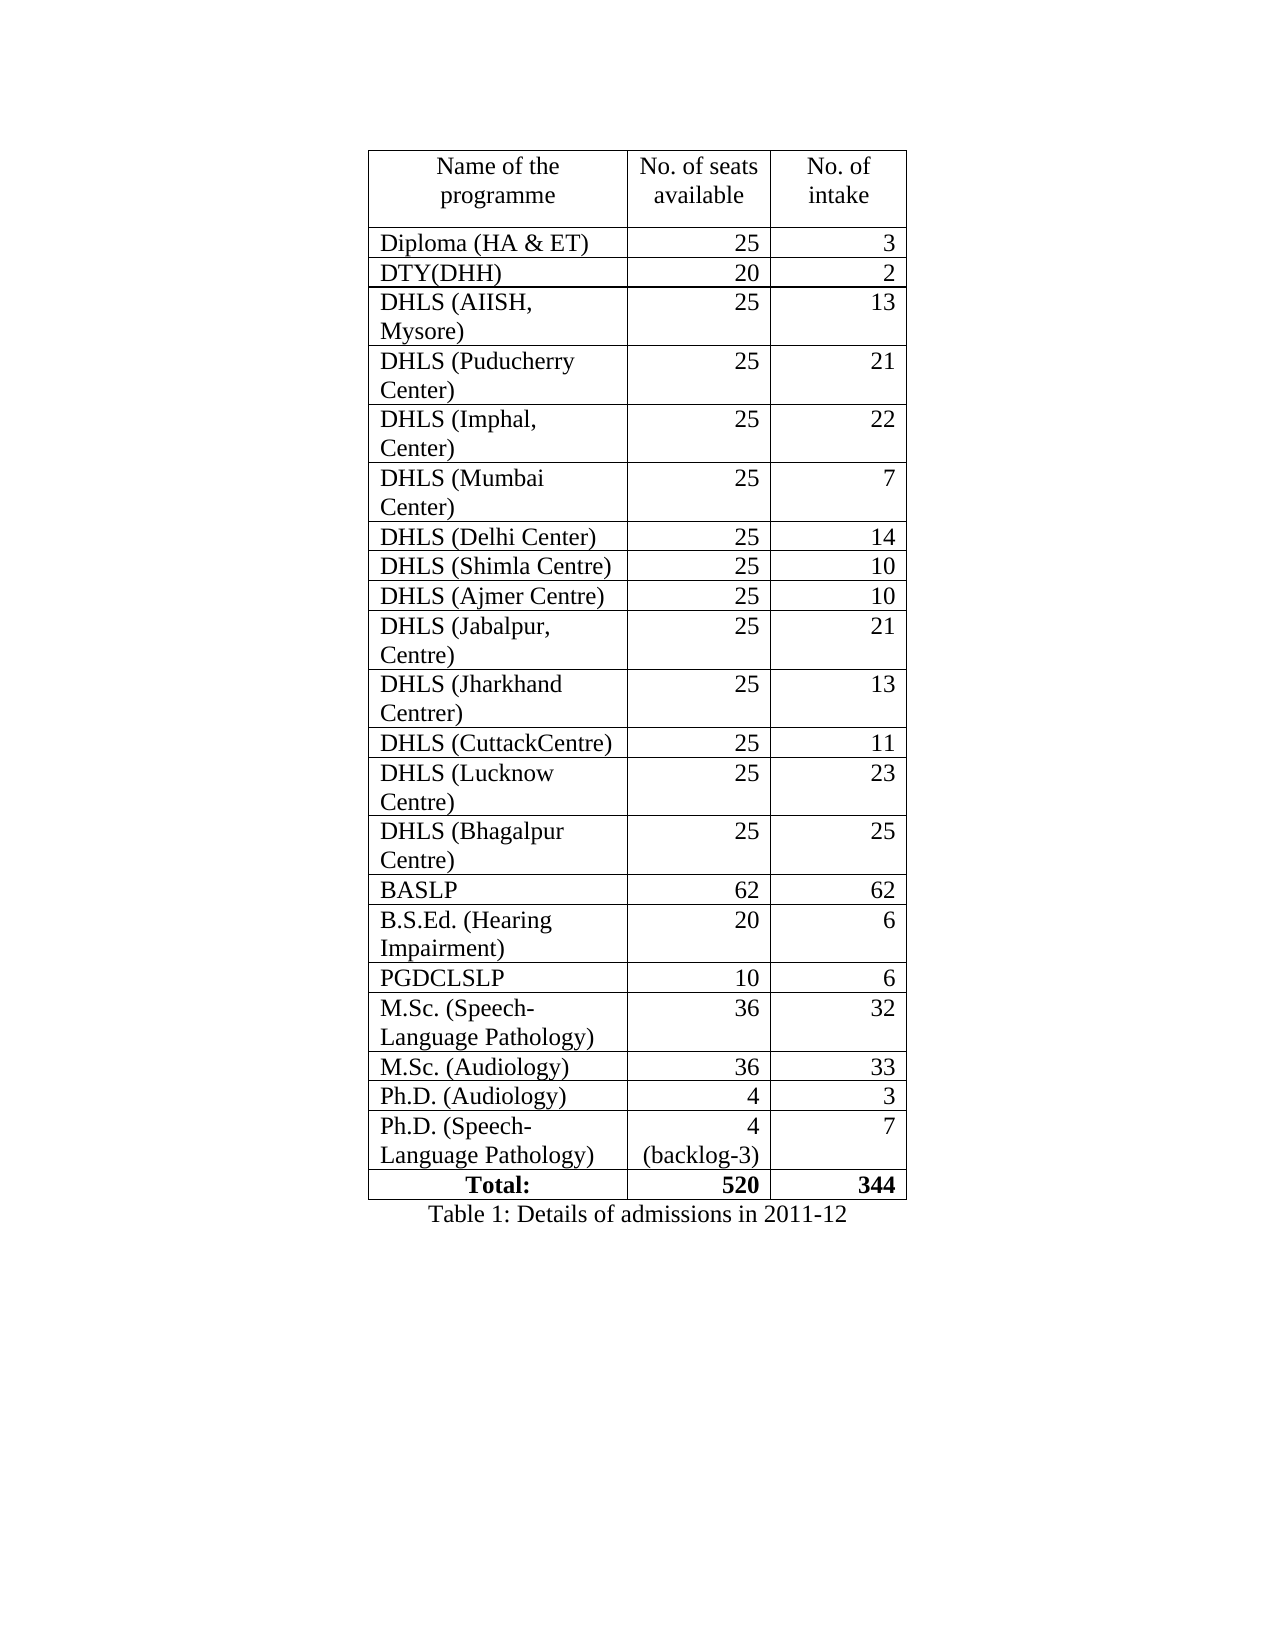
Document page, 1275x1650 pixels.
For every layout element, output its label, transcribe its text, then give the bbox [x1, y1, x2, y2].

table_cell 33 [771, 1052, 906, 1080]
table_cell M.Sc. (Speech-Language Pathology) [369, 993, 627, 1051]
table_cell PGDCLSLP [369, 963, 627, 992]
table_cell 11 [771, 728, 906, 757]
table_cell DHLS (Ajmer Centre) [369, 581, 627, 610]
table_cell 21 [771, 346, 906, 403]
table_cell 344 [771, 1170, 906, 1198]
table_cell 22 [771, 405, 906, 462]
table_cell DHLS (AIISH, Mysore) [369, 288, 627, 345]
table_cell DHLS (Jharkhand Centrer) [369, 670, 627, 727]
table_cell 10 [628, 963, 770, 992]
table_cell M.Sc. (Audiology) [369, 1052, 627, 1080]
table_cell 7 [771, 463, 906, 521]
table_cell 25 [628, 816, 770, 874]
table_header No. of intake [771, 151, 906, 227]
table_cell 13 [771, 670, 906, 727]
table_cell Total: [369, 1170, 627, 1198]
table_cell DHLS (Bhagalpur Centre) [369, 816, 627, 874]
table_cell 10 [771, 551, 906, 580]
table_cell 25 [771, 816, 906, 874]
table_cell 3 [771, 228, 906, 257]
table_cell DHLS (Delhi Center) [369, 522, 627, 550]
table_cell 25 [628, 758, 770, 815]
table_cell 25 [628, 288, 770, 345]
table_cell 25 [628, 346, 770, 403]
table_cell 25 [628, 405, 770, 462]
table_cell 2 [771, 258, 906, 286]
table_cell DHLS (Puducherry Center) [369, 346, 627, 403]
table_cell 62 [628, 875, 770, 904]
table_header No. of seats available [628, 151, 770, 227]
table_cell 4 [628, 1081, 770, 1110]
table_cell BASLP [369, 875, 627, 904]
table_cell 13 [771, 288, 906, 345]
table_cell 25 [628, 581, 770, 610]
table_cell 20 [628, 905, 770, 962]
table_cell 10 [771, 581, 906, 610]
table_cell 25 [628, 228, 770, 257]
table_cell 14 [771, 522, 906, 550]
table_cell 7 [771, 1111, 906, 1169]
table_cell B.S.Ed. (Hearing Impairment) [369, 905, 627, 962]
table_cell Ph.D. (Speech-Language Pathology) [369, 1111, 627, 1169]
table_cell DTY(DHH) [369, 258, 627, 286]
table_cell DHLS (CuttackCentre) [369, 728, 627, 757]
table_cell 21 [771, 611, 906, 668]
table_cell 20 [628, 258, 770, 286]
table_cell Ph.D. (Audiology) [369, 1081, 627, 1110]
table_header Name of the programme [369, 151, 627, 227]
table_cell 36 [628, 1052, 770, 1080]
table_cell 32 [771, 993, 906, 1051]
table_cell 36 [628, 993, 770, 1051]
table_cell Diploma (HA & ET) [369, 228, 627, 257]
table_cell 25 [628, 611, 770, 668]
table_cell 3 [771, 1081, 906, 1110]
table_cell 25 [628, 728, 770, 757]
table_cell DHLS (Lucknow Centre) [369, 758, 627, 815]
table_cell 25 [628, 551, 770, 580]
table_cell 25 [628, 463, 770, 521]
table_cell 6 [771, 963, 906, 992]
table_cell 6 [771, 905, 906, 962]
table_cell 25 [628, 670, 770, 727]
table_cell 520 [628, 1170, 770, 1198]
table_cell DHLS (Imphal, Center) [369, 405, 627, 462]
table_cell 4 (backlog-3) [628, 1111, 770, 1169]
table_cell 62 [771, 875, 906, 904]
table_cell DHLS (Mumbai Center) [369, 463, 627, 521]
text Table 1: Details of admissions in 2011-12 [150, 1199, 1125, 1228]
table_cell DHLS (Jabalpur, Centre) [369, 611, 627, 668]
table_cell DHLS (Shimla Centre) [369, 551, 627, 580]
table_cell 25 [628, 522, 770, 550]
table_cell 23 [771, 758, 906, 815]
